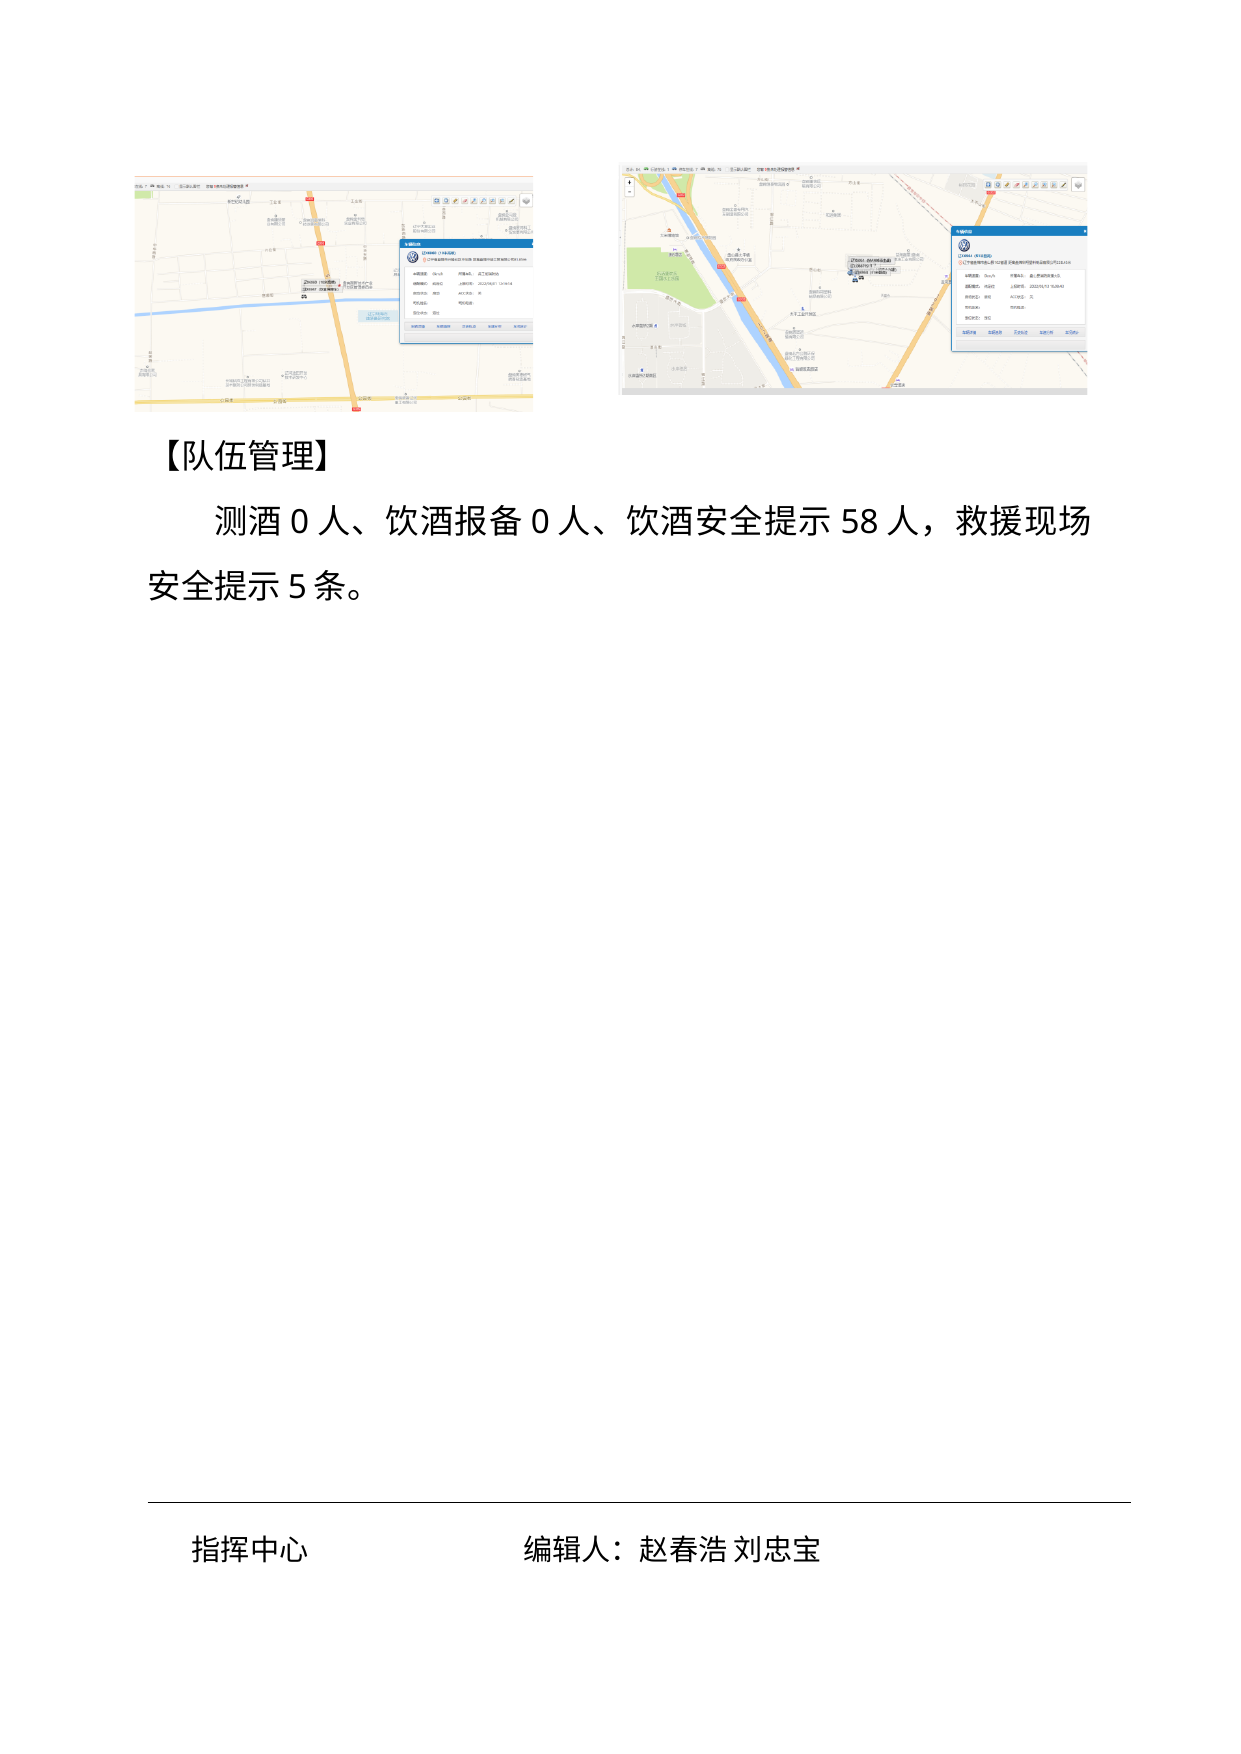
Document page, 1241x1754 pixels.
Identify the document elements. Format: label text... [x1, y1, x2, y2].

text 指挥中心 编辑人：赵春浩 刘忠宝 [148, 1527, 1092, 1569]
text 测酒0人、饮酒报备0人、饮酒安全提示58人，救援现场安全提示5条。 [148, 487, 1092, 617]
text 【队伍管理】 [148, 422, 1092, 487]
picture [133, 176, 533, 411]
picture [617, 162, 1087, 395]
